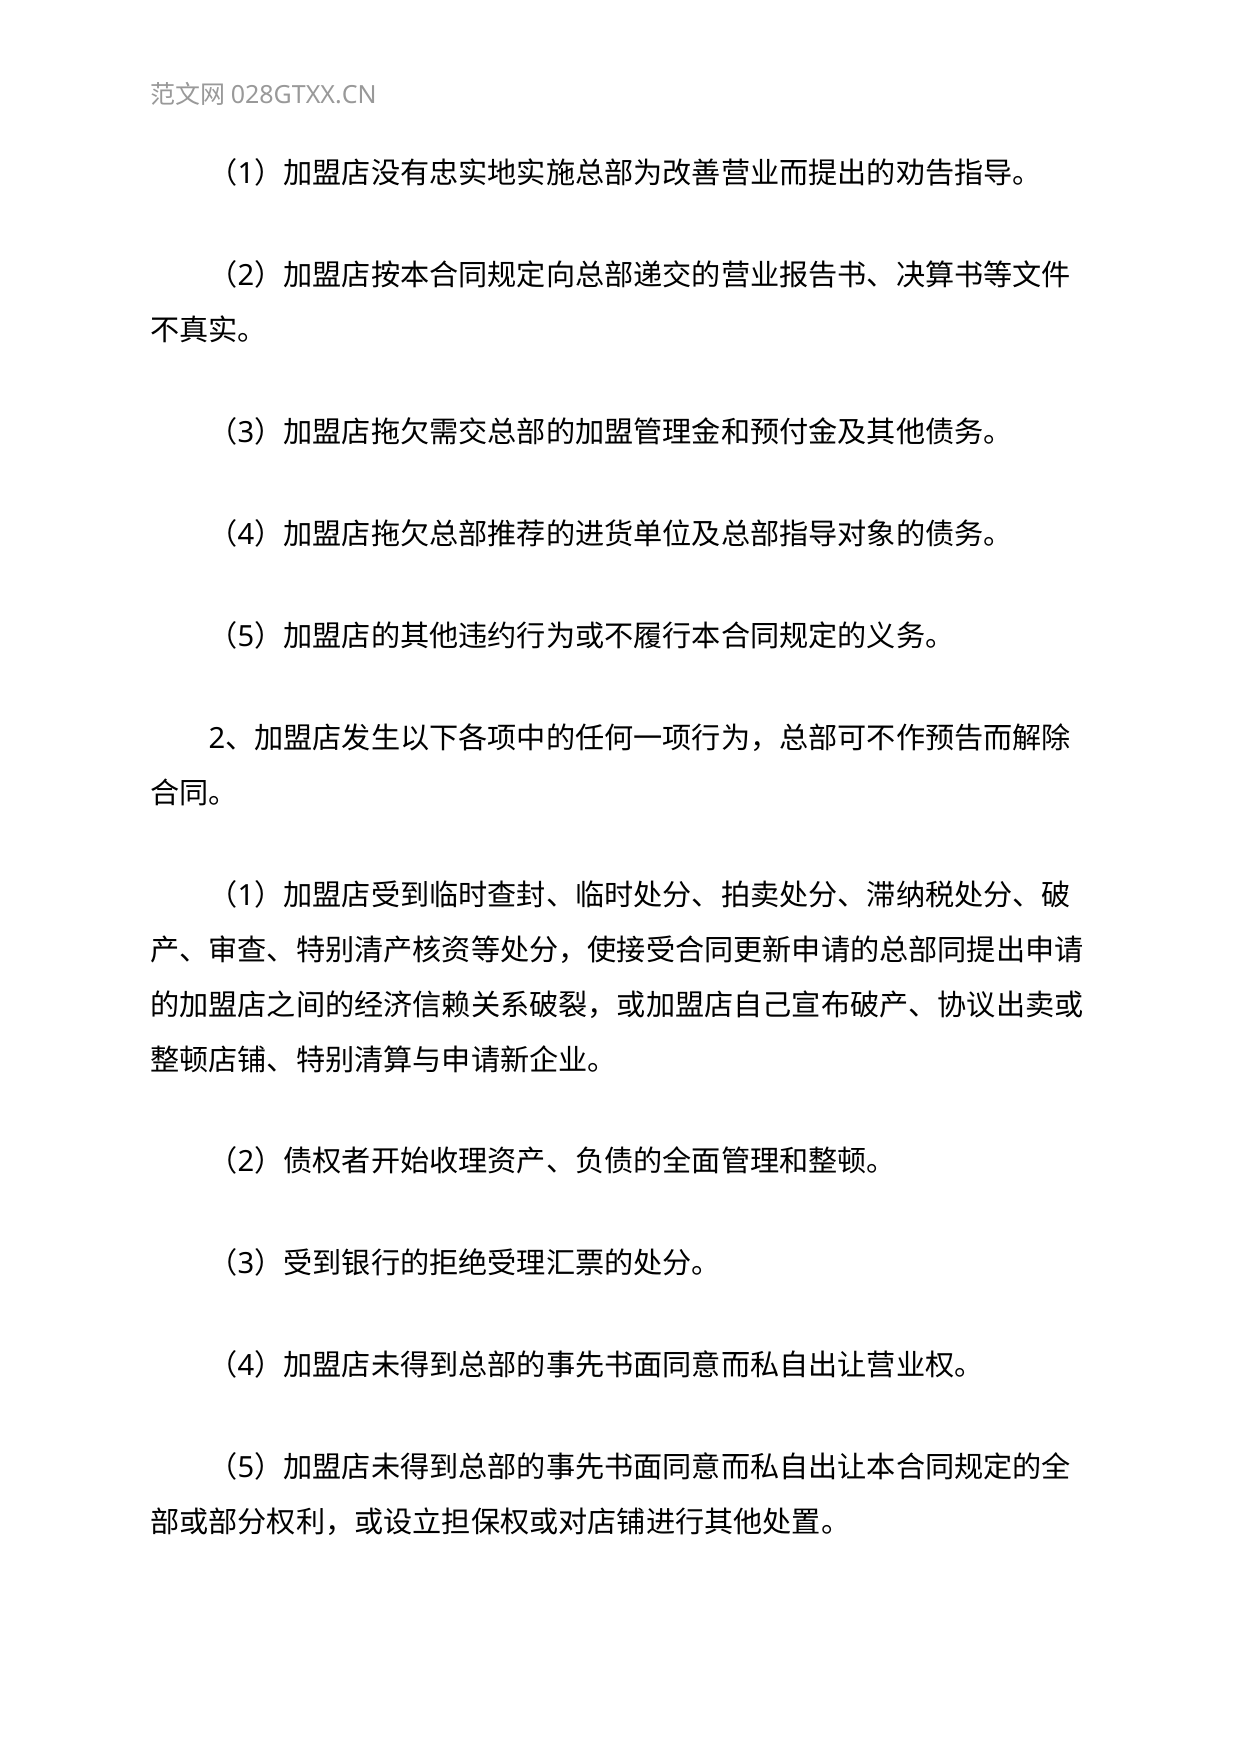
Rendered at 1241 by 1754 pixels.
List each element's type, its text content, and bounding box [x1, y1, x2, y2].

text （3）加盟店拖欠需交总部的加盟管理金和预付金及其他债务。 [150, 409, 1090, 451]
text （3）受到银行的拒绝受理汇票的处分。 [150, 1240, 1090, 1282]
text （4）加盟店拖欠总部推荐的进货单位及总部指导对象的债务。 [150, 511, 1090, 553]
text （2）加盟店按本合同规定向总部递交的营业报告书、决算书等文件不真实。 [150, 252, 1090, 349]
text 2、加盟店发生以下各项中的任何一项行为，总部可不作预告而解除合同。 [150, 715, 1090, 812]
text （2）债权者开始收理资产、负债的全面管理和整顿。 [150, 1138, 1090, 1180]
text （1）加盟店没有忠实地实施总部为改善营业而提出的劝告指导。 [150, 150, 1090, 192]
text （5）加盟店的其他违约行为或不履行本合同规定的义务。 [150, 613, 1090, 655]
text （4）加盟店未得到总部的事先书面同意而私自出让营业权。 [150, 1342, 1090, 1384]
text （5）加盟店未得到总部的事先书面同意而私自出让本合同规定的全部或部分权利，或设立担保权或对店铺进行其他处置。 [150, 1444, 1090, 1541]
text （1）加盟店受到临时查封、临时处分、拍卖处分、滞纳税处分、破产、审查、特别清产核资等处分，使接受合同更新申请的总部同提出申请的加盟店之间的经济信赖关系破裂，或加盟店自己宣布破产、协议出卖或整顿店铺、特别清算与申请新企业。 [150, 871, 1090, 1078]
